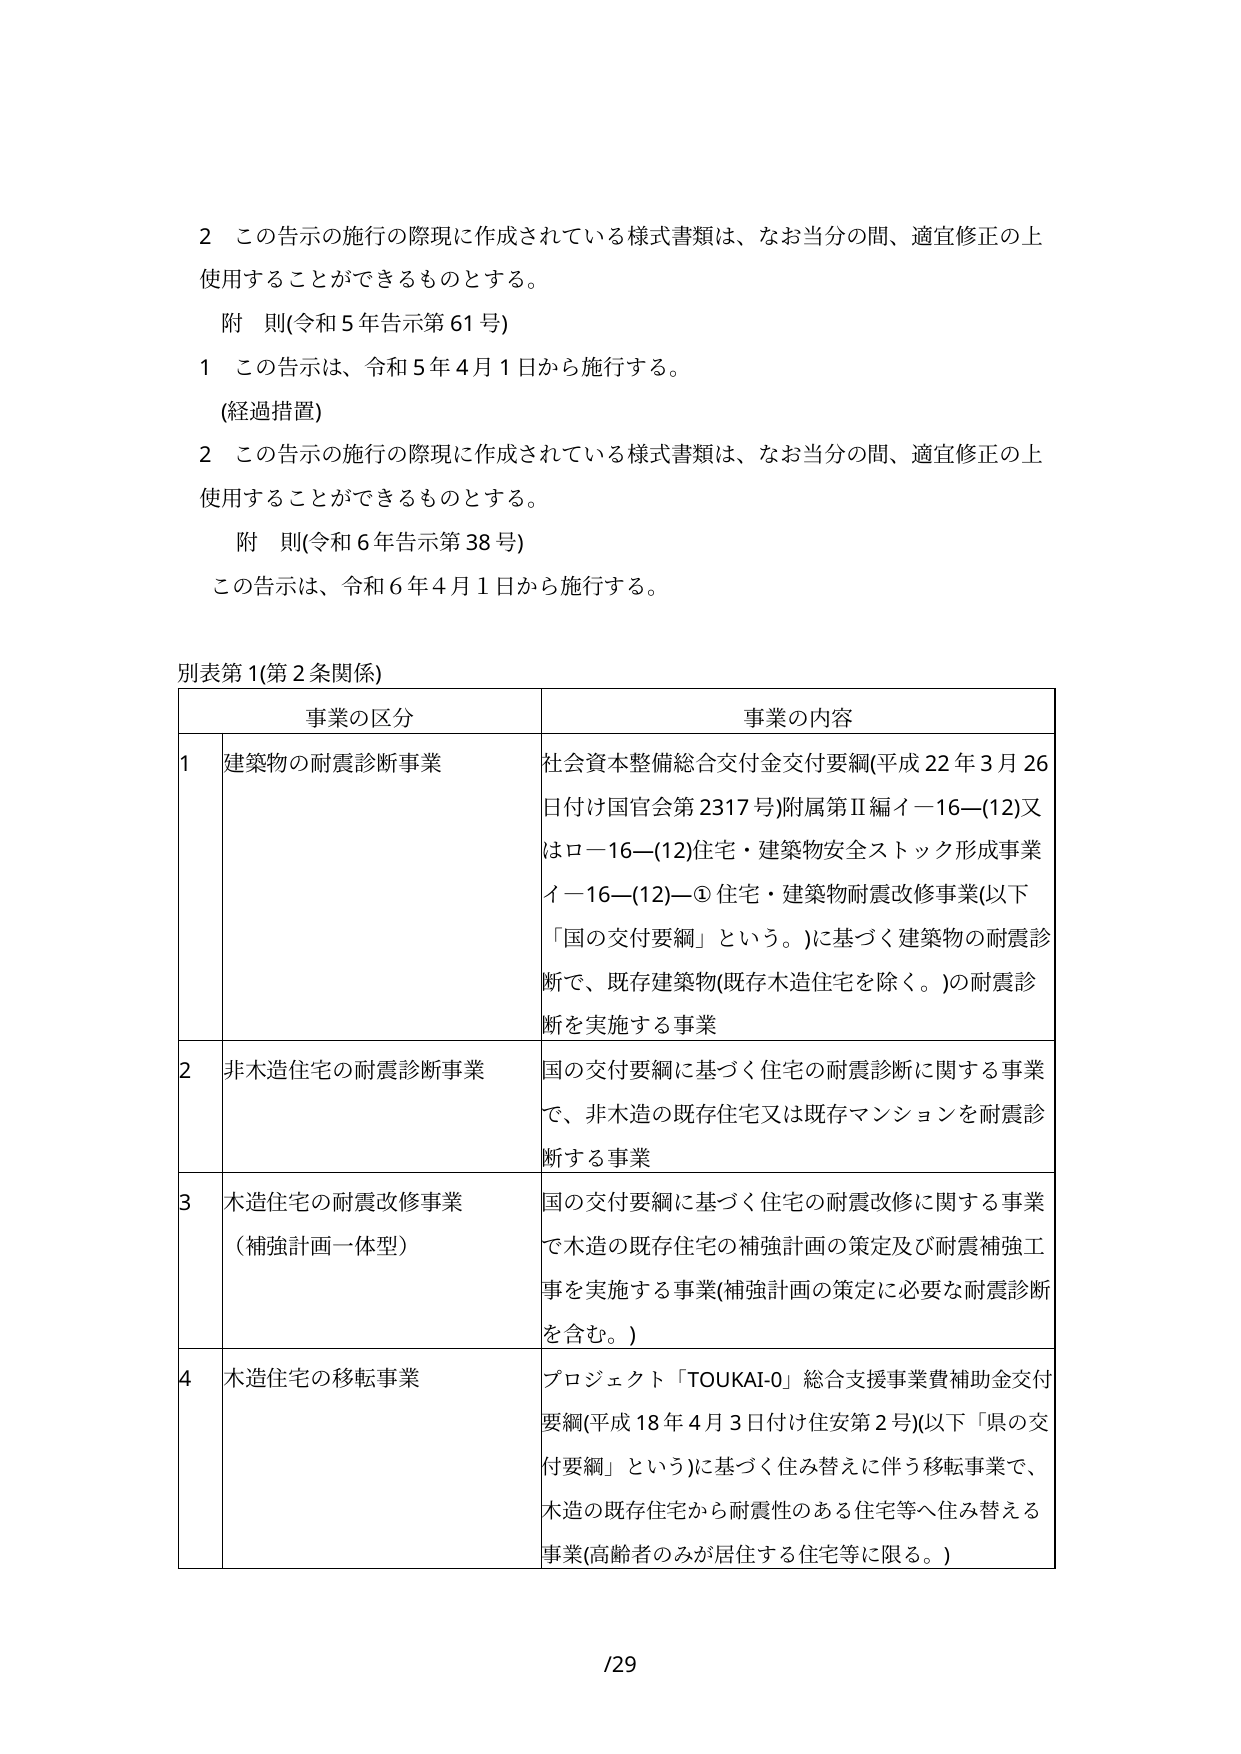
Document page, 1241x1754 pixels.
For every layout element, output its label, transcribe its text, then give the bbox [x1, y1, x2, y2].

text 附 則(令和5年告示第61号) [177, 294, 1063, 338]
table_cell プロジェクト「TOUKAI-0」総合支援事業費補助金交付要綱(平成18年4月3日付け住安第2号)(以下「県の交付要綱」という)に基づく住み替えに伴う移転事業で、木造の既存住宅から耐震性のある住宅等へ住み替える事業(高齢者のみが居住する住宅等に限る。) [542, 1349, 1054, 1568]
table_cell 木造住宅の移転事業 [223, 1349, 541, 1568]
text (経過措置) [177, 382, 1063, 425]
text 別表第1(第2条関係) [177, 644, 1063, 688]
table_cell 2 [179, 1041, 222, 1172]
table_cell 国の交付要綱に基づく住宅の耐震改修に関する事業で木造の既存住宅の補強計画の策定及び耐震補強工事を実施する事業(補強計画の策定に必要な耐震診断を含む。) [542, 1173, 1054, 1348]
table_cell 1 [179, 734, 222, 1040]
table_cell 木造住宅の耐震改修事業 （補強計画一体型） [223, 1173, 541, 1348]
table_header 事業の区分 [179, 689, 541, 733]
text 2 この告示の施行の際現に作成されている様式書類は、なお当分の間、適宜修正の上使用することができるものとする。 [199, 425, 1063, 513]
text 1 この告示は、令和5年4月1日から施行する。 [177, 338, 1063, 382]
table_cell 3 [179, 1173, 222, 1348]
table_cell 非木造住宅の耐震診断事業 [223, 1041, 541, 1172]
text この告示は、令和６年４月１日から施行する。 [177, 557, 1063, 600]
text 附 則(令和6年告示第38号) [236, 513, 1063, 557]
table_cell 建築物の耐震診断事業 [223, 734, 541, 1040]
table_cell 国の交付要綱に基づく住宅の耐震診断に関する事業で、非木造の既存住宅又は既存マンションを耐震診断する事業 [542, 1041, 1054, 1172]
text 2 この告示の施行の際現に作成されている様式書類は、なお当分の間、適宜修正の上使用することができるものとする。 [199, 207, 1063, 294]
table_cell 4 [179, 1349, 222, 1568]
table_header 事業の内容 [542, 689, 1054, 733]
table_cell 社会資本整備総合交付金交付要綱(平成22年3月26日付け国官会第2317号)附属第Ⅱ編イ―16―(12)又はロ―16―(12)住宅・建築物安全ストック形成事業イ―16―(12)―①住宅・建築物耐震改修事業(以下「国の交付要綱」という。)に基づく建築物の耐震診断で、既存建築物(既存木造住宅を除く。)の耐震診断を実施する事業 [542, 734, 1054, 1040]
